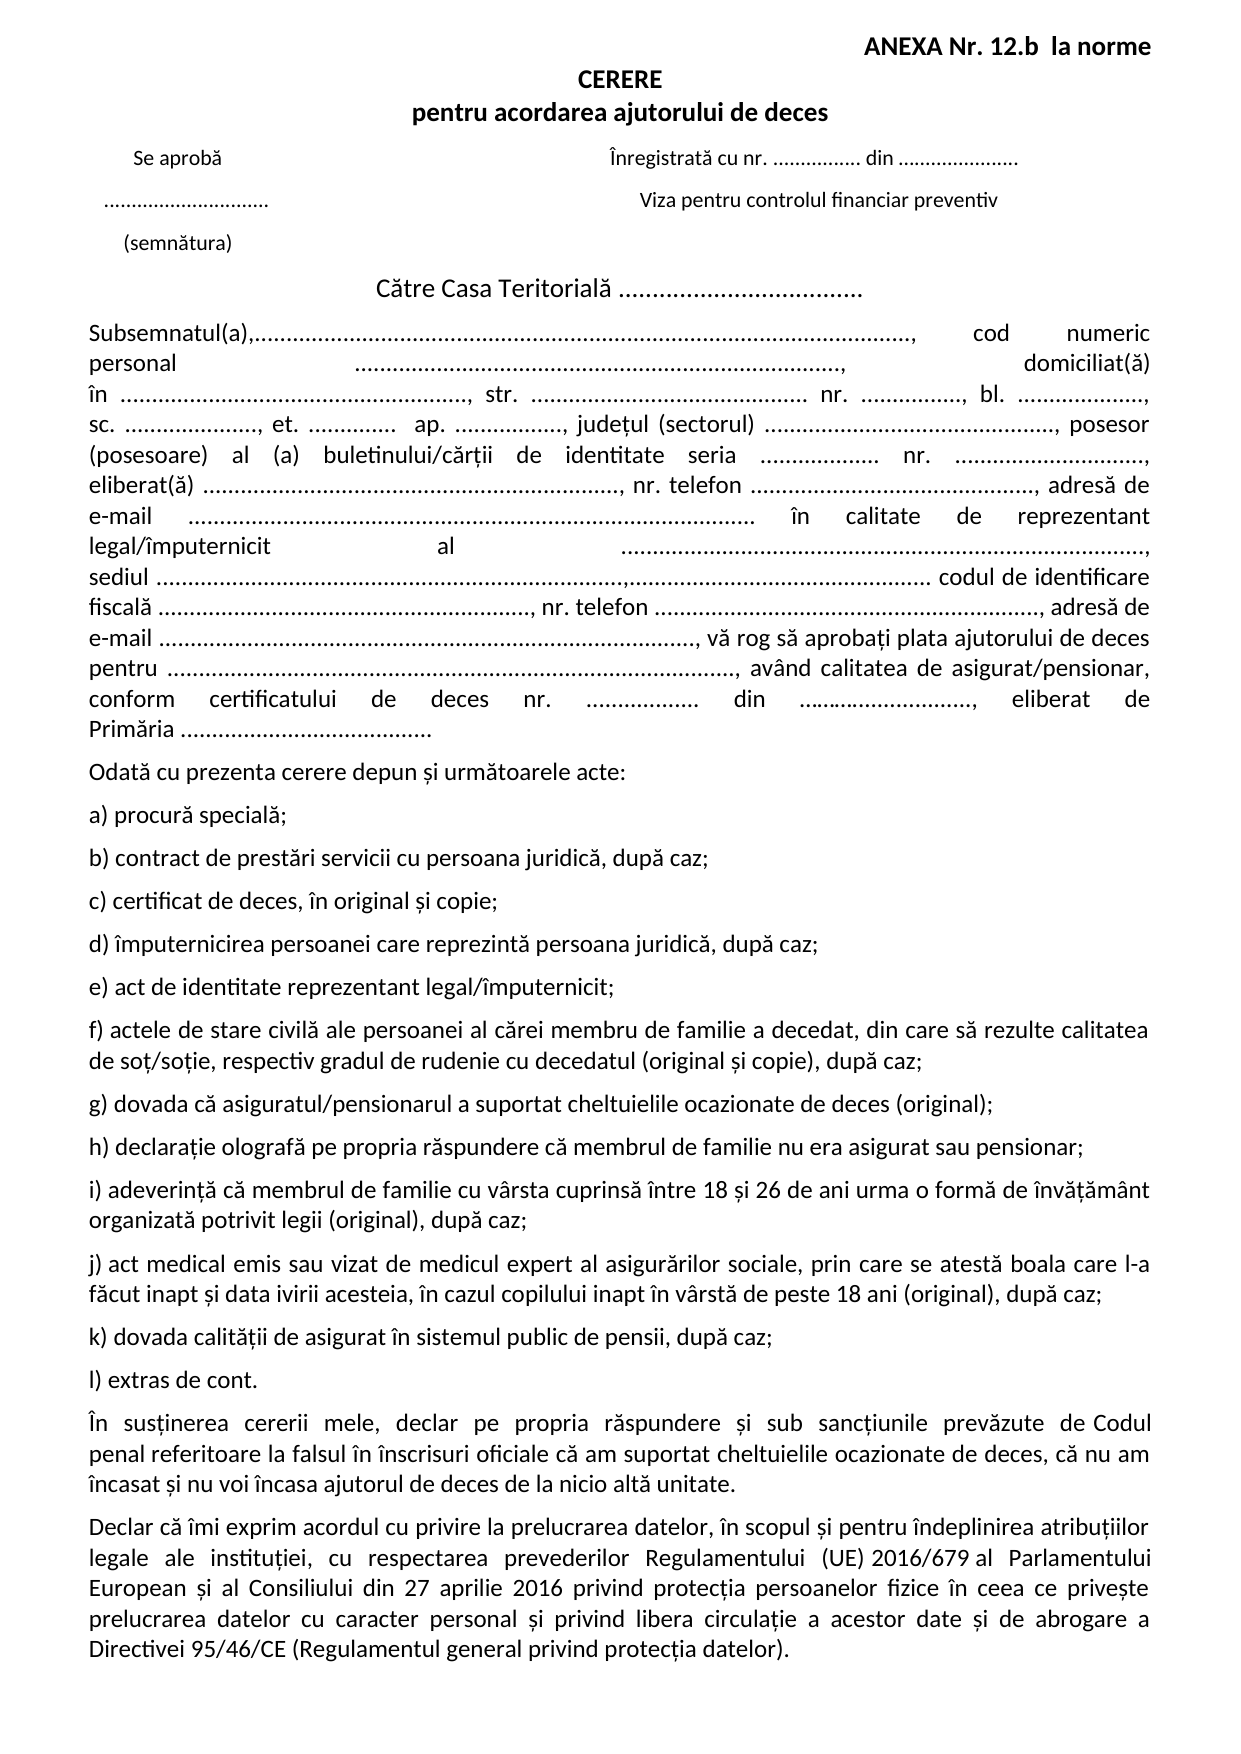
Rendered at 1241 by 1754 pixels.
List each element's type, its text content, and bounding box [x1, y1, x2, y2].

text .............................. Viza pentru controlul financiar preventiv [89, 187, 1152, 213]
text a) procură specială; [89, 799, 1152, 830]
text e) act de identitate reprezentant legal/împuternicit; [89, 972, 1152, 1002]
text f) actele de stare civilă ale persoanei al cărei membru de familie a decedat, din care să rezulte calitatea de soţ/soţie, respectiv gradul de rudenie cu decedatul (original şi copie), după caz; [89, 1014, 1152, 1076]
text Odată cu prezenta cerere depun şi următoarele acte: [89, 756, 1152, 787]
text În susţinerea cererii mele, declar pe propria răspundere şi sub sancţiunile prevăzute de Codul penal referitoare la falsul în înscrisuri oficiale că am suportat cheltuielile ocazionate de deces, că nu am încasat şi nu voi încasa ajutorul de deces de la nicio altă unitate. [89, 1407, 1152, 1499]
text h) declaraţie olografă pe propria răspundere că membrul de familie nu era asigurat sau pensionar; [89, 1131, 1152, 1162]
text Subsemnatul(a),........................................................................................................, cod numeric personal ............................................................................., domiciliat(ă) în ......................................................., str. ............................................ nr. ................, bl. ...................., sc. ....................., et. .............. ap. ................., judeţul (sectorul) .............................................., posesor (posesoare) al (a) buletinului/cărţii de identitate seria ................... nr. .............................., eliberat(ă) .................................................................., nr. telefon ............................................., adresă de e-mail .......................................................................................... în calitate de reprezentant legal/împuternicit al ..................................................................................., sediul ..........................................................................,................................................ codul de identificare fiscală ..........................................................., nr. telefon ............................................................., adresă de e-mail ....................................................................................., vă rog să aprobaţi plata ajutorului de deces pentru .........................................................................................., având calitatea de asigurat/pensionar, conform certificatului de deces nr. .................. din ………..................., eliberat de Primăria ........................................ [89, 317, 1152, 744]
text l) extras de cont. [89, 1364, 1152, 1395]
text CERERE pentru acordarea ajutorului de deces [89, 63, 1152, 129]
text Se aprobă Înregistrată cu nr. ................ din …................... [89, 144, 1152, 171]
text g) dovada că asiguratul/pensionarul a suportat cheltuielile ocazionate de deces (original); [89, 1088, 1152, 1119]
text b) contract de prestări servicii cu persoana juridică, după caz; [89, 842, 1152, 873]
text i) adeverinţă că membrul de familie cu vârsta cuprinsă între 18 şi 26 de ani urma o formă de învăţământ organizată potrivit legii (original), după caz; [89, 1174, 1152, 1235]
text Declar că îmi exprim acordul cu privire la prelucrarea datelor, în scopul şi pentru îndeplinirea atribuţiilor legale ale instituţiei, cu respectarea prevederilor Regulamentului (UE) 2016/679 al Parlamentului European şi al Consiliului din 27 aprilie 2016 privind protecţia persoanelor fizice în ceea ce priveşte prelucrarea datelor cu caracter personal şi privind libera circulaţie a acestor date şi de abrogare a Directivei 95/46/CE (Regulamentul general privind protecţia datelor). [89, 1511, 1152, 1664]
text k) dovada calităţii de asigurat în sistemul public de pensii, după caz; [89, 1321, 1152, 1352]
text d) împuternicirea persoanei care reprezintă persoana juridică, după caz; [89, 928, 1152, 959]
text ANEXA Nr. 12.b la norme [89, 29, 1152, 63]
text j) act medical emis sau vizat de medicul expert al asigurărilor sociale, prin care se atestă boala care l-a făcut inapt şi data ivirii acesteia, în cazul copilului inapt în vârstă de peste 18 ani (original), după caz; [89, 1248, 1152, 1309]
text (semnătura) [89, 229, 1152, 256]
text Către Casa Teritorială .................................... [89, 271, 1152, 304]
text c) certificat de deces, în original şi copie; [89, 886, 1152, 916]
